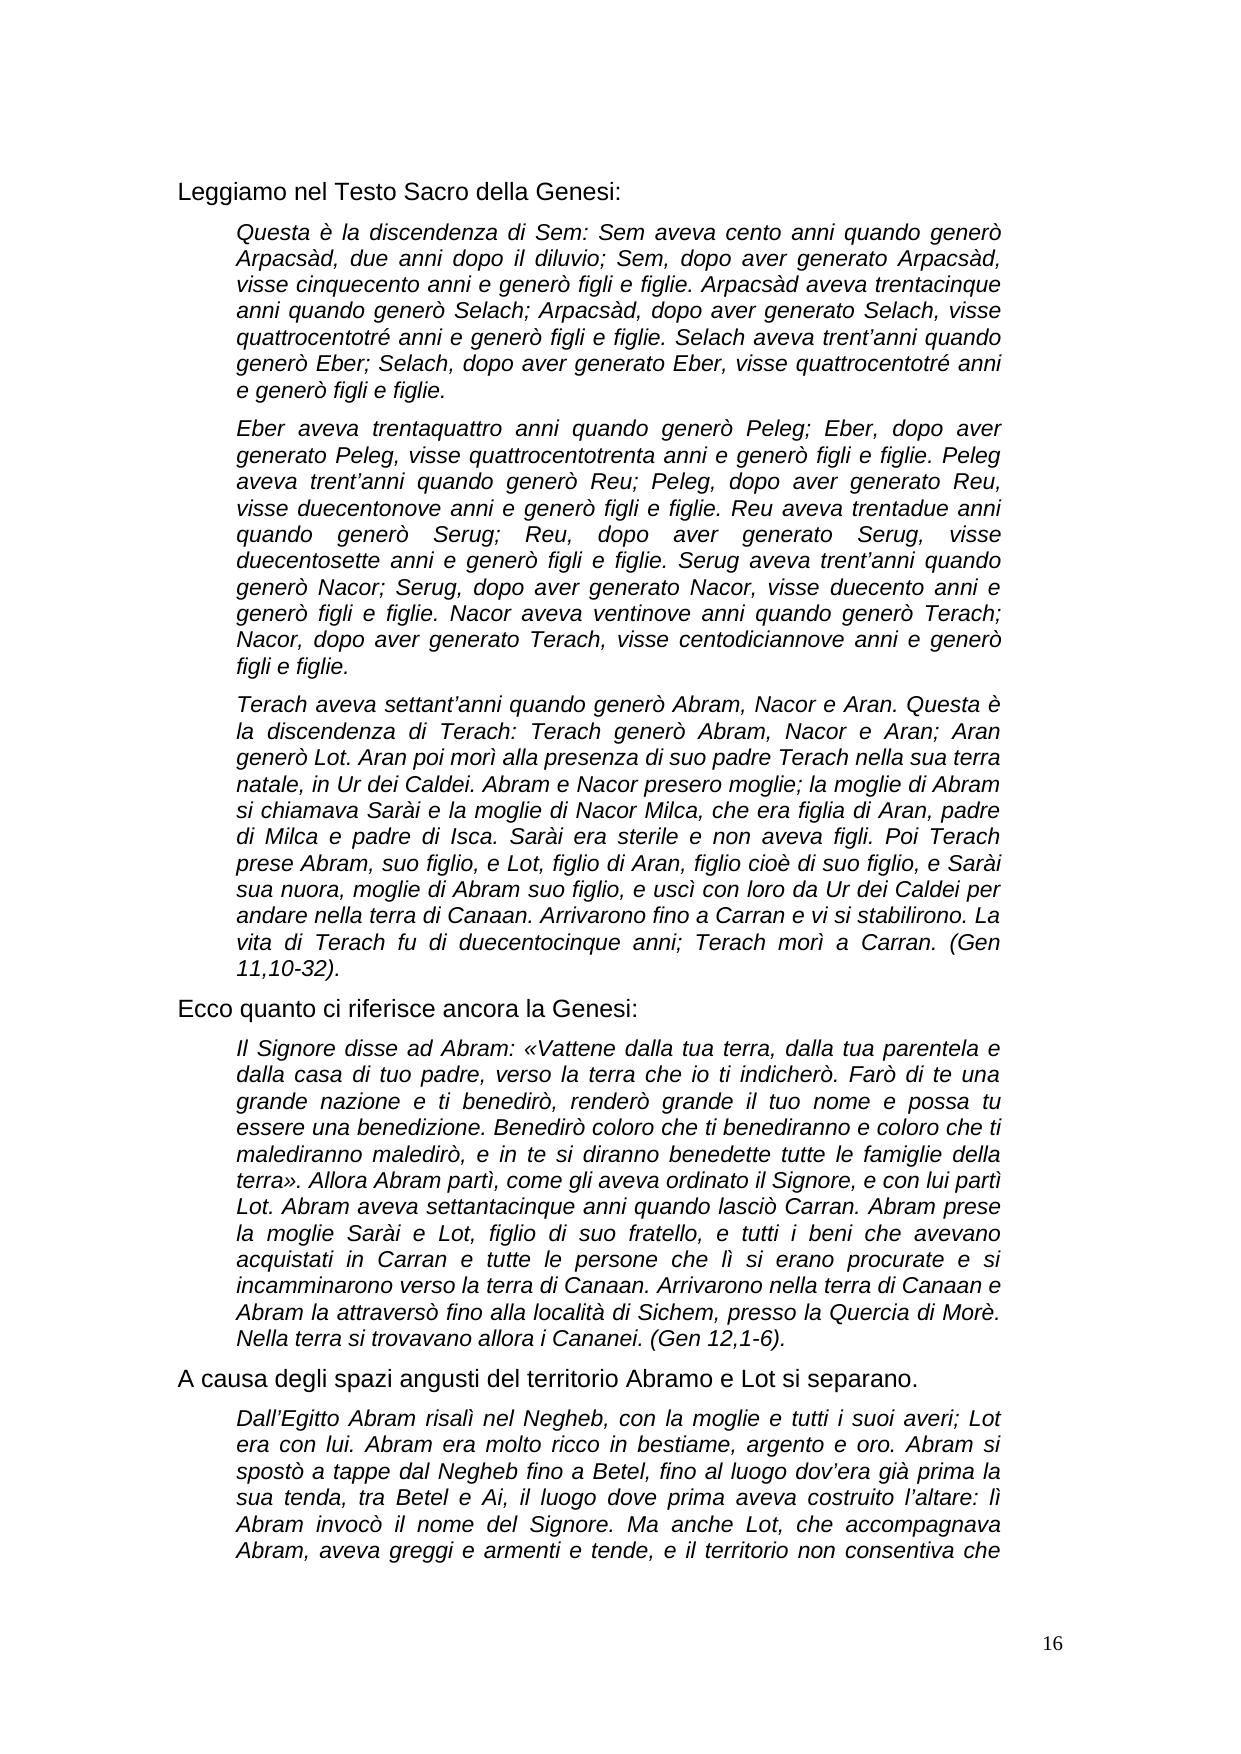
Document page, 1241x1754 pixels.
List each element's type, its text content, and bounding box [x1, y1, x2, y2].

text Eber aveva trentaquattro anni quando generò Peleg; Eber, dopo aver generato Peleg, visse quattrocentotrenta anni e generò figli e figlie. Peleg aveva trent’anni quando generò Reu; Peleg, dopo aver generato Reu, visse duecentonove anni e generò figli e figlie. Reu aveva trentadue anni quando generò Serug; Reu, dopo aver generato Serug, visse duecentosette anni e generò figli e figlie. Serug aveva trent’anni quando generò Nacor; Serug, dopo aver generato Nacor, visse duecento anni e generò figli e figlie. Nacor aveva ventinove anni quando generò Terach; Nacor, dopo aver generato Terach, visse centodiciannove anni e generò figli e figlie. [236, 415, 1004, 679]
text Questa è la discendenza di Sem: Sem aveva cento anni quando generò Arpacsàd, due anni dopo il diluvio; Sem, dopo aver generato Arpacsàd, visse cinquecento anni e generò figli e figlie. Arpacsàd aveva trentacinque anni quando generò Selach; Arpacsàd, dopo aver generato Selach, visse quattrocentotré anni e generò figli e figlie. Selach aveva trent’anni quando generò Eber; Selach, dopo aver generato Eber, visse quattrocentotré anni e generò figli e figlie. [236, 218, 1004, 403]
text A causa degli spazi angusti del territorio Abramo e Lot si separano. [177, 1364, 1063, 1393]
text Ecco quanto ci riferisce ancora la Genesi: [177, 994, 1063, 1023]
text Terach aveva settant’anni quando generò Abram, Nacor e Aran. Questa è la discendenza di Terach: Terach generò Abram, Nacor e Aran; Aran generò Lot. Aran poi morì alla presenza di suo padre Terach nella sua terra natale, in Ur dei Caldei. Abram e Nacor presero moglie; la moglie di Abram si chiamava Sarài e la moglie di Nacor Milca, che era figlia di Aran, padre di Milca e padre di Isca. Sarài era sterile e non aveva figli. Poi Terach prese Abram, suo figlio, e Lot, figlio di Aran, figlio cioè di suo figlio, e Sarài sua nuora, moglie di Abram suo figlio, e uscì con loro da Ur dei Caldei per andare nella terra di Canaan. Arrivarono fino a Carran e vi si stabilirono. La vita di Terach fu di duecentocinque anni; Terach morì a Carran. (Gen 11,10-32). [236, 691, 1004, 981]
text Leggiamo nel Testo Sacro della Genesi: [177, 177, 1063, 206]
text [236, 1405, 1004, 1563]
text Il Signore disse ad Abram: «Vattene dalla tua terra, dalla tua parentela e dalla casa di tuo padre, verso la terra che io ti indicherò. Farò di te una grande nazione e ti benedirò, renderò grande il tuo nome e possa tu essere una benedizione. Benedirò coloro che ti benediranno e coloro che ti malediranno maledirò, e in te si diranno benedette tutte le famiglie della terra». Allora Abram partì, come gli aveva ordinato il Signore, e con lui partì Lot. Abram aveva settantacinque anni quando lasciò Carran. Abram prese la moglie Sarài e Lot, figlio di suo fratello, e tutti i beni che avevano acquistati in Carran e tutte le persone che lì si erano procurate e si incamminarono verso la terra di Canaan. Arrivarono nella terra di Canaan e Abram la attraversò fino alla località di Sichem, presso di Morè. Nella terra si trovavano allora i Cananei. (Gen 12,1-6). [236, 1035, 1004, 1351]
